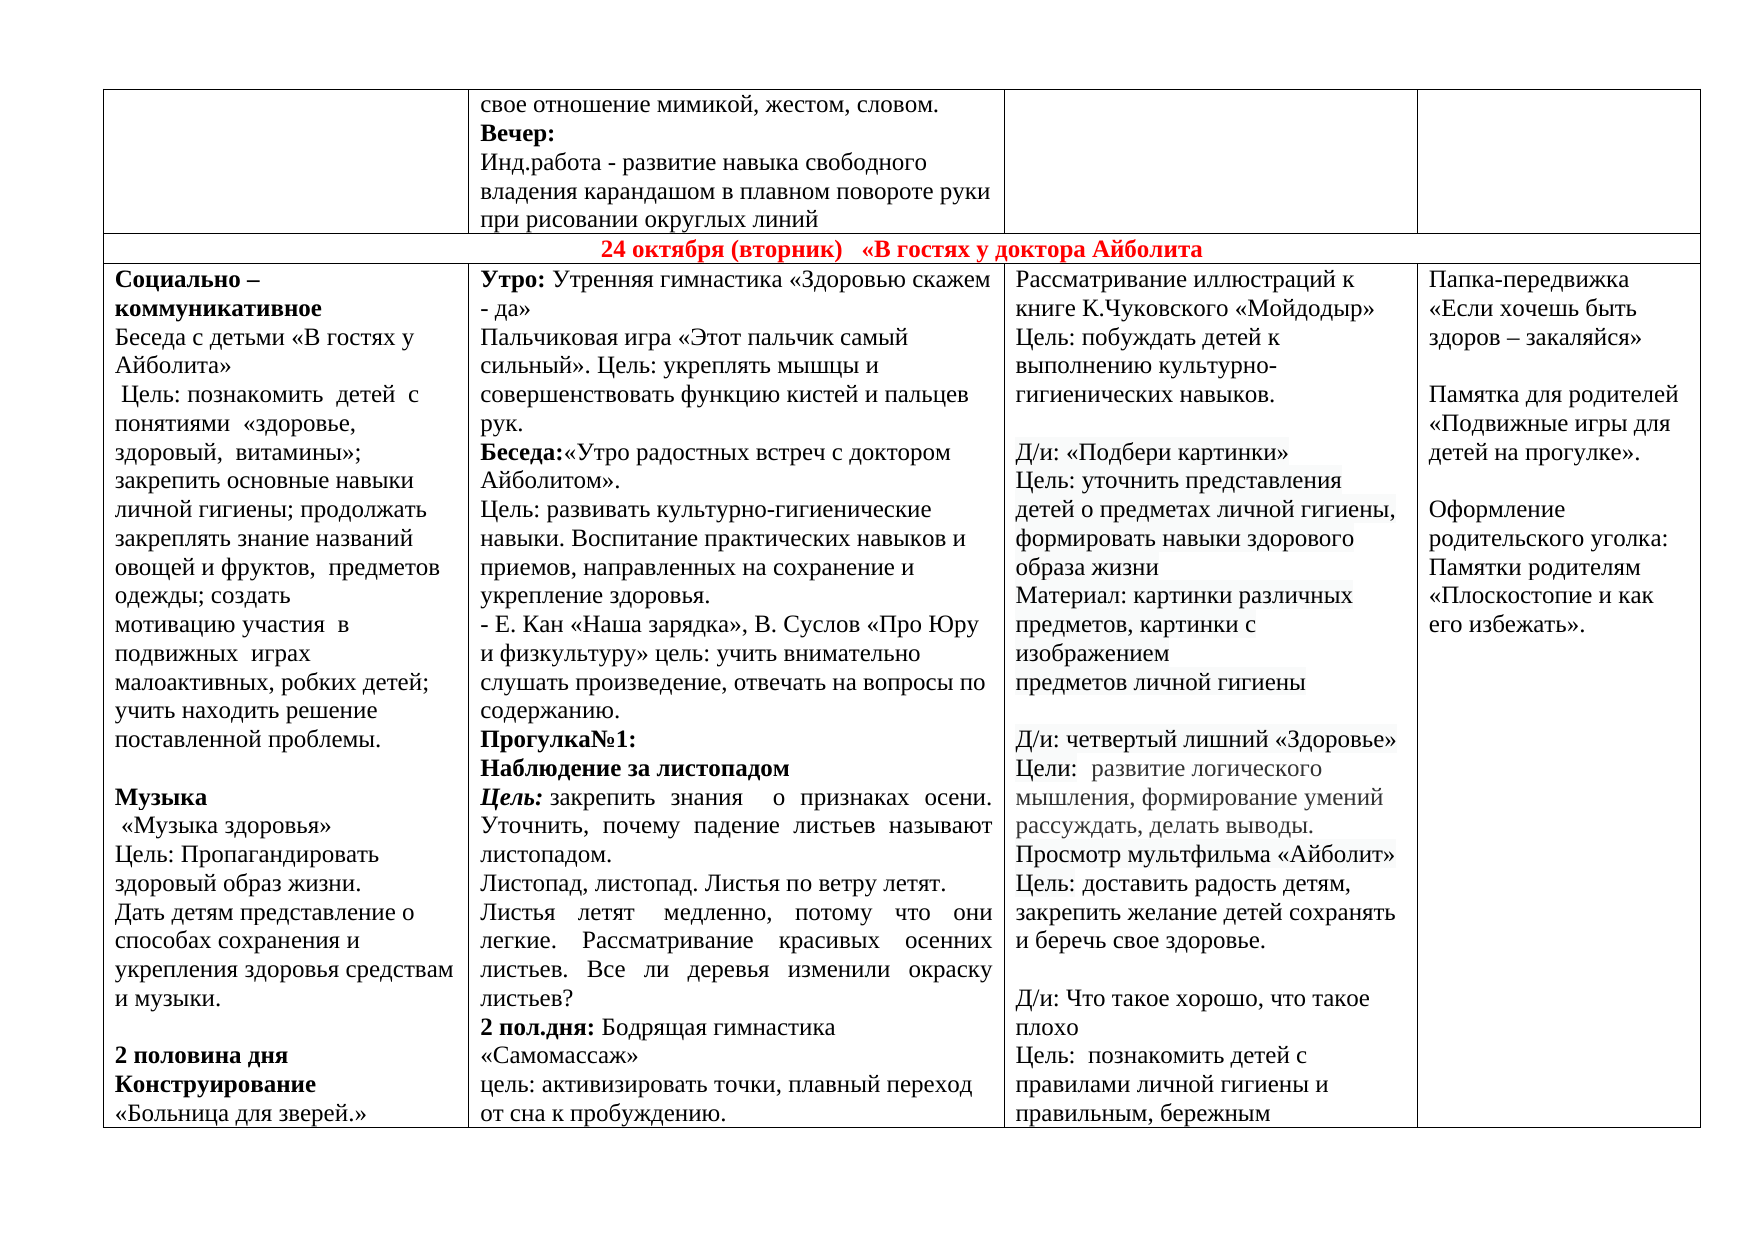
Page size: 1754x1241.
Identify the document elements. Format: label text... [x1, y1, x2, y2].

table_cell 24 октября (вторник) «В гостях у доктора Айболита [104, 234, 1700, 263]
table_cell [469, 90, 1004, 233]
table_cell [469, 264, 1004, 1127]
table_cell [1005, 90, 1417, 233]
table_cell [1005, 264, 1417, 1127]
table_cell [104, 264, 468, 1127]
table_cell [1418, 90, 1700, 233]
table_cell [1418, 264, 1700, 1127]
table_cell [104, 90, 468, 233]
